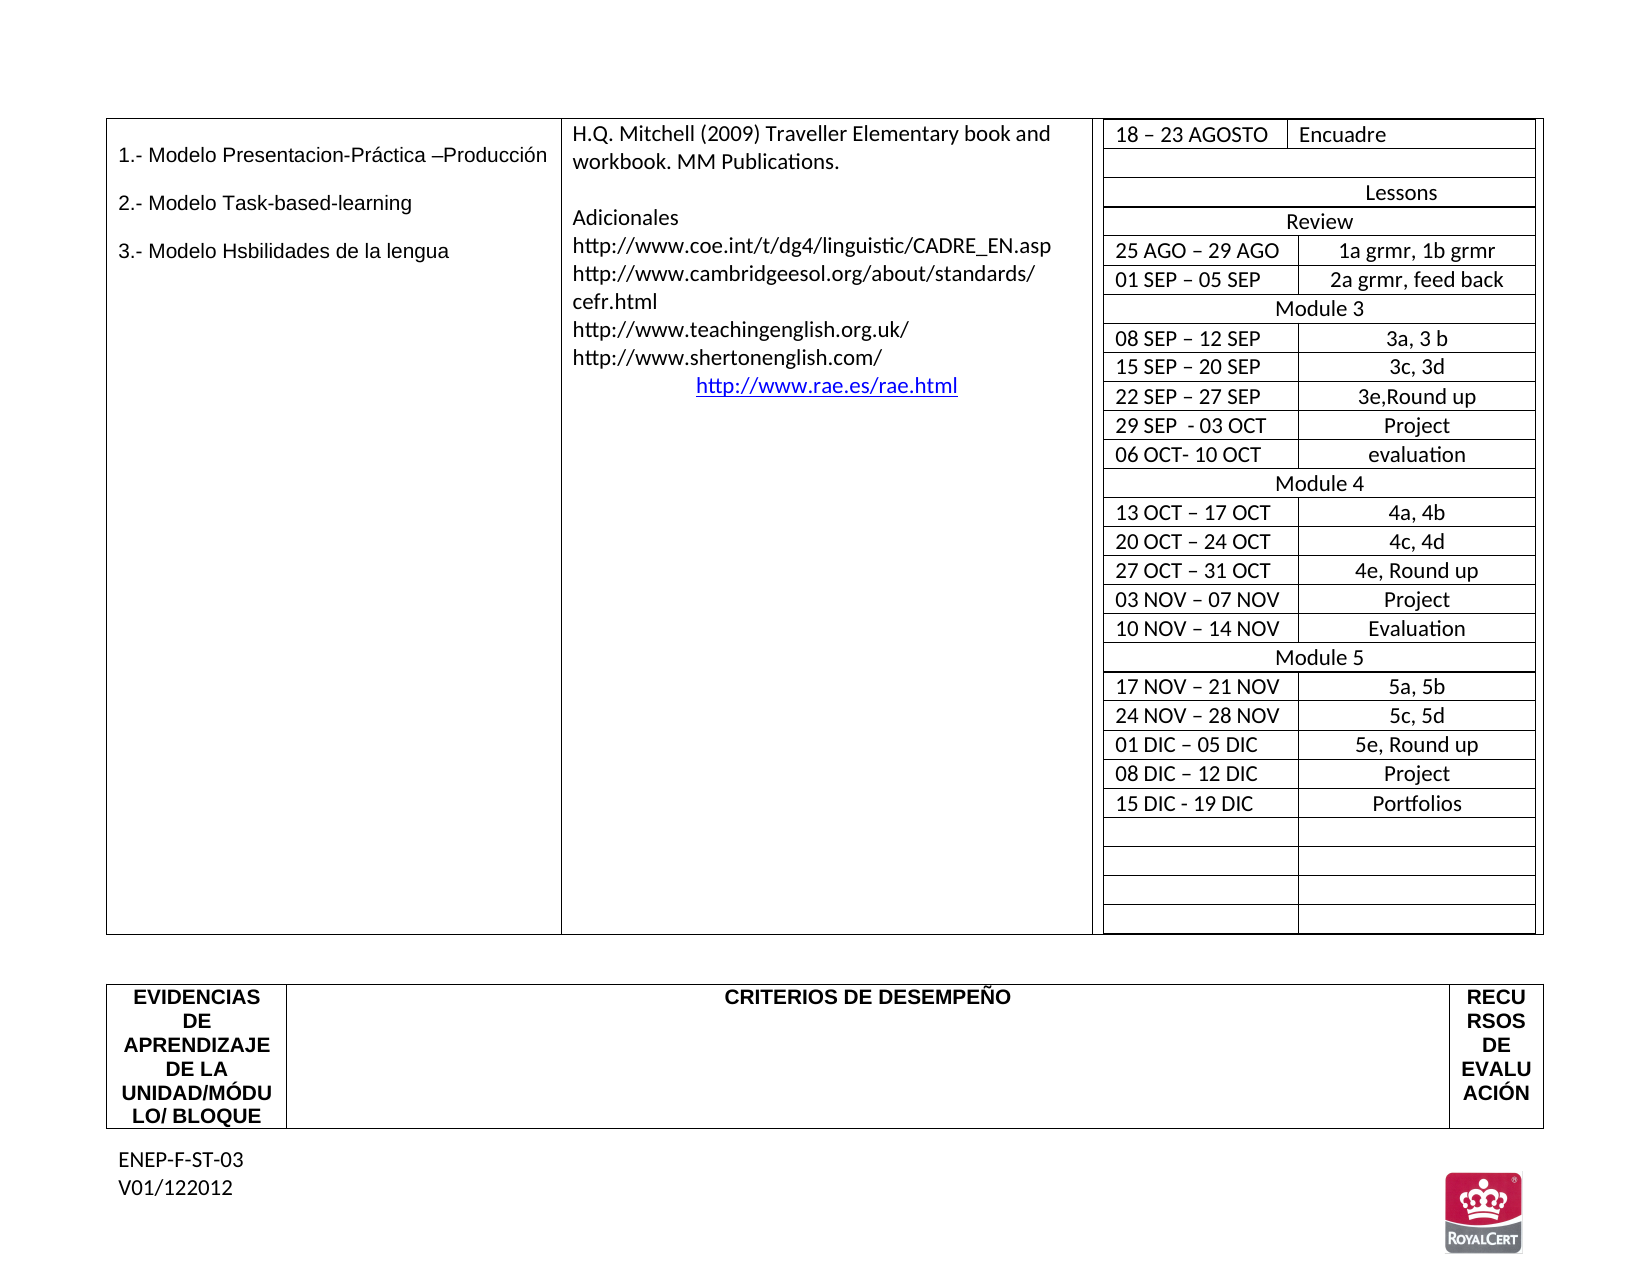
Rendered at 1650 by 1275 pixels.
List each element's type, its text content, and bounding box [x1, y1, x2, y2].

table_cell [1299, 614, 1535, 642]
table_cell [1104, 876, 1298, 904]
table_cell [1299, 876, 1535, 904]
table_cell [1104, 731, 1298, 759]
table_cell [1104, 149, 1535, 177]
table_cell [1299, 556, 1535, 584]
table_cell [1299, 673, 1535, 700]
table_cell [1299, 353, 1535, 381]
table_cell [1104, 556, 1298, 584]
table_cell [1299, 760, 1535, 788]
table_cell [1299, 847, 1535, 875]
table_cell [1299, 236, 1535, 265]
table_cell [1104, 527, 1298, 555]
table_cell [1536, 119, 1543, 934]
table_cell [1299, 382, 1535, 410]
table_cell [1104, 905, 1298, 933]
table_cell [1299, 789, 1535, 817]
table_cell 1.- Modelo Presentacion-Práctica –Producción 2.- Modelo Task-based-learning 3.- Modelo Hsbilidades de la lengua [107, 119, 561, 934]
table_header CRITERIOS DE DESEMPEÑO [287, 985, 1449, 1128]
table_cell [1299, 731, 1535, 759]
table_cell [1104, 120, 1287, 148]
table_cell [1104, 673, 1298, 700]
table_cell [1299, 701, 1535, 730]
table_cell [1299, 905, 1535, 933]
table_cell [1104, 295, 1535, 323]
table_cell [1299, 266, 1535, 294]
table_cell [1104, 353, 1298, 381]
table_cell [1104, 266, 1298, 294]
picture [1444, 1171, 1523, 1254]
table_cell [1104, 236, 1298, 265]
table_header EVIDENCIAS DE APRENDIZAJE DE LA UNIDAD/MÓDULO/ BLOQUE PARA EL PORTAFOLIO [107, 985, 286, 1128]
table_cell H.Q. Mitchell (2009) Traveller Elementary book and workbook. MM Publications. Adicionales http://www.coe.int/t/dg4/linguistic/CADRE_EN.asp http://www.cambridgeesol.org/about/standards/cefr.html http://www.teachingenglish.org.uk/ http://www.shertonenglish.com/ http://www.rae.es/rae.html [562, 119, 1092, 934]
table_cell [1104, 847, 1298, 875]
table_cell [1104, 498, 1298, 526]
table_cell [1299, 818, 1535, 846]
table_cell [1104, 382, 1298, 410]
table_cell [1104, 614, 1298, 642]
table_cell [1104, 469, 1535, 497]
table_cell [1299, 527, 1535, 555]
table_cell [1104, 208, 1535, 235]
table_cell [1093, 119, 1103, 934]
table_cell [1104, 643, 1535, 671]
table_cell [1104, 701, 1298, 730]
table_cell [1104, 818, 1298, 846]
table_header RECURSOS DE EVALUACIÓN [1450, 985, 1543, 1128]
table_cell [1104, 760, 1298, 788]
table_cell [1104, 585, 1298, 613]
table_cell [1288, 120, 1535, 148]
table_cell [1299, 411, 1535, 439]
table_cell [1299, 498, 1535, 526]
table_cell [1299, 440, 1535, 468]
table_cell [1104, 440, 1298, 468]
table_cell [1299, 324, 1535, 352]
table_cell [1104, 178, 1535, 206]
table_cell [1104, 324, 1298, 352]
table_cell [1299, 585, 1535, 613]
table_cell [1104, 789, 1298, 817]
table_cell [1104, 411, 1298, 439]
